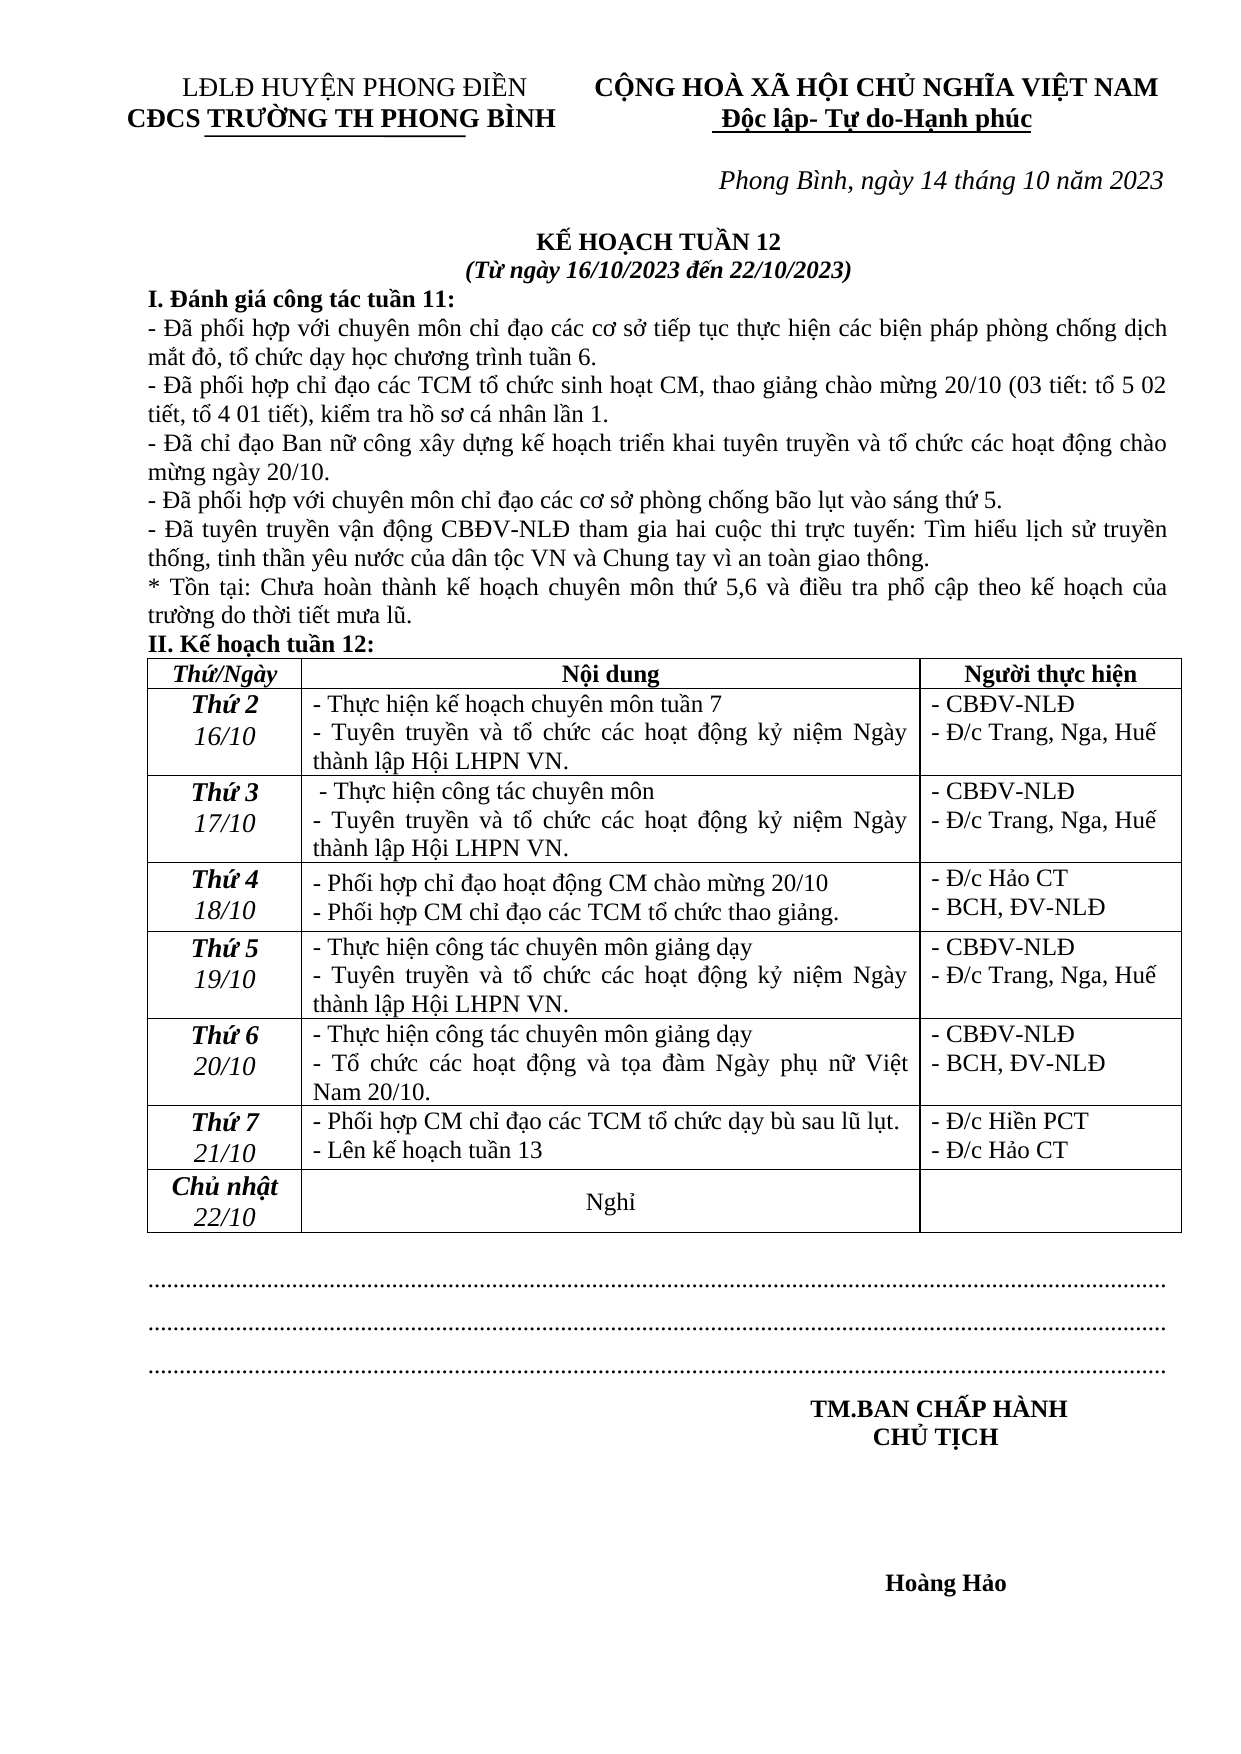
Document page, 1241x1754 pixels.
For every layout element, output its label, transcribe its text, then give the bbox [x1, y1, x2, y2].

text ...................................................................................................................................................................................................................................................................................................................................... [148, 1264, 1169, 1336]
table_cell - Đ/c Hiền PCT - Đ/c Hảo CT [921, 1106, 1181, 1169]
text I. Đánh giá công tác tuần 11: [148, 284, 1169, 313]
table_cell Thứ 7 21/10 [148, 1106, 301, 1169]
text KẾ HOẠCH TUẦN 12 [148, 227, 1169, 255]
table_header Người thực hiện [921, 659, 1181, 688]
table_cell Thứ 5 19/10 [148, 932, 301, 1018]
table_header LĐLĐ HUYỆN PHONG ĐIỀN CĐCS TRƯỜNG TH PHONG BÌNH [110, 71, 572, 195]
text CHỦ TỊCH [748, 1422, 1169, 1451]
text II. Kế hoạch tuần 12: [148, 629, 1169, 658]
table_cell - Phối hợp chỉ đạo hoạt động CM chào mừng 20/10 - Phối hợp CM chỉ đạo các TCM tổ chức thao giảng. [302, 863, 919, 931]
table_cell Thứ 3 17/10 [148, 776, 301, 862]
table_cell Chủ nhật 22/10 [148, 1170, 301, 1232]
table_cell - CBĐV-NLĐ - BCH, ĐV-NLĐ [921, 1019, 1181, 1105]
table_cell [921, 1170, 1181, 1232]
text - Đã tuyên truyền vận động CBĐV-NLĐ tham gia hai cuộc thi trực tuyến: Tìm hiểu lịch sử truyền thống, tinh thần yêu nước của dân tộc VN và Chung tay vì an toàn giao thông. [148, 514, 1169, 572]
table_cell Nghỉ [302, 1170, 919, 1232]
table_cell - Thực hiện công tác chuyên môn giảng dạy - Tổ chức các hoạt động và tọa đàm Ngày phụ nữ Việt Nam 20/10. [302, 1019, 919, 1105]
table_cell - Đ/c Hảo CT - BCH, ĐV-NLĐ [921, 863, 1181, 931]
table_cell - CBĐV-NLĐ - Đ/c Trang, Nga, Huế [921, 776, 1181, 862]
text - Đã chỉ đạo Ban nữ công xây dựng kế hoạch triển khai tuyên truyền và tổ chức các hoạt động chào mừng ngày 20/10. [148, 428, 1169, 485]
text Hoàng Hảo [148, 1568, 1169, 1597]
table_header Nội dung [302, 659, 919, 688]
text - Đã phối hợp với chuyên môn chỉ đạo các cơ sở tiếp tục thực hiện các biện pháp phòng chống dịch mắt đỏ, tổ chức dạy học chương trình tuần 6. [148, 313, 1169, 370]
text TM.BAN CHẤP HÀNH [673, 1394, 1169, 1422]
table_cell Thứ 2 16/10 [148, 689, 301, 775]
table_cell - Phối hợp CM chỉ đạo các TCM tổ chức dạy bù sau lũ lụt. - Lên kế hoạch tuần 13 [302, 1106, 919, 1169]
table_header Thứ/Ngày [148, 659, 301, 688]
text ................................................................................................................................................................... [148, 1351, 1169, 1379]
table_header CỘNG HOÀ XÃ HỘI CHỦ NGHĨA VIỆT Độc lập- Tự do-Hạnh phúc Phong Bình, ngày 14 tháng 10 năm 2023 [572, 71, 1181, 195]
table_cell - Thực hiện kế hoạch chuyên môn tuần 7 - Tuyên truyền và tổ chức các hoạt động kỷ niệm Ngày thành lập Hội LHPN VN. [302, 689, 919, 775]
table_cell - CBĐV-NLĐ - Đ/c Trang, Nga, Huế [921, 689, 1181, 775]
table_cell - CBĐV-NLĐ - Đ/c Trang, Nga, Huế [921, 932, 1181, 1018]
table_cell - Thực hiện công tác chuyên môn giảng dạy - Tuyên truyền và tổ chức các hoạt động kỷ niệm Ngày thành lập Hội LHPN VN. [302, 932, 919, 1018]
text - Đã phối hợp chỉ đạo các TCM tổ chức sinh hoạt CM, thao giảng chào mừng 20/10 (03 tiết: tổ 5 02 tiết, tổ 4 01 tiết), kiểm tra hồ sơ cá nhân lần 1. [148, 370, 1169, 428]
text (Từ ngày 16/10/2023 đến 22/10/2023) [148, 255, 1169, 284]
text * Tồn tại: Chưa hoàn thành kế hoạch chuyên môn thứ 5,6 và điều tra phổ cập theo kế hoạch của trường do thời tiết mưa lũ. [148, 572, 1169, 629]
table_cell Thứ 4 18/10 [148, 863, 301, 931]
table_cell - Thực hiện công tác chuyên môn - Tuyên truyền và tổ chức các hoạt động kỷ niệm Ngày thành lập Hội LHPN VN. [302, 776, 919, 862]
text - Đã phối hợp với chuyên môn chỉ đạo các cơ sở phòng chống bão lụt vào sáng thứ 5. [148, 485, 1169, 514]
table_cell Thứ 6 20/10 [148, 1019, 301, 1105]
